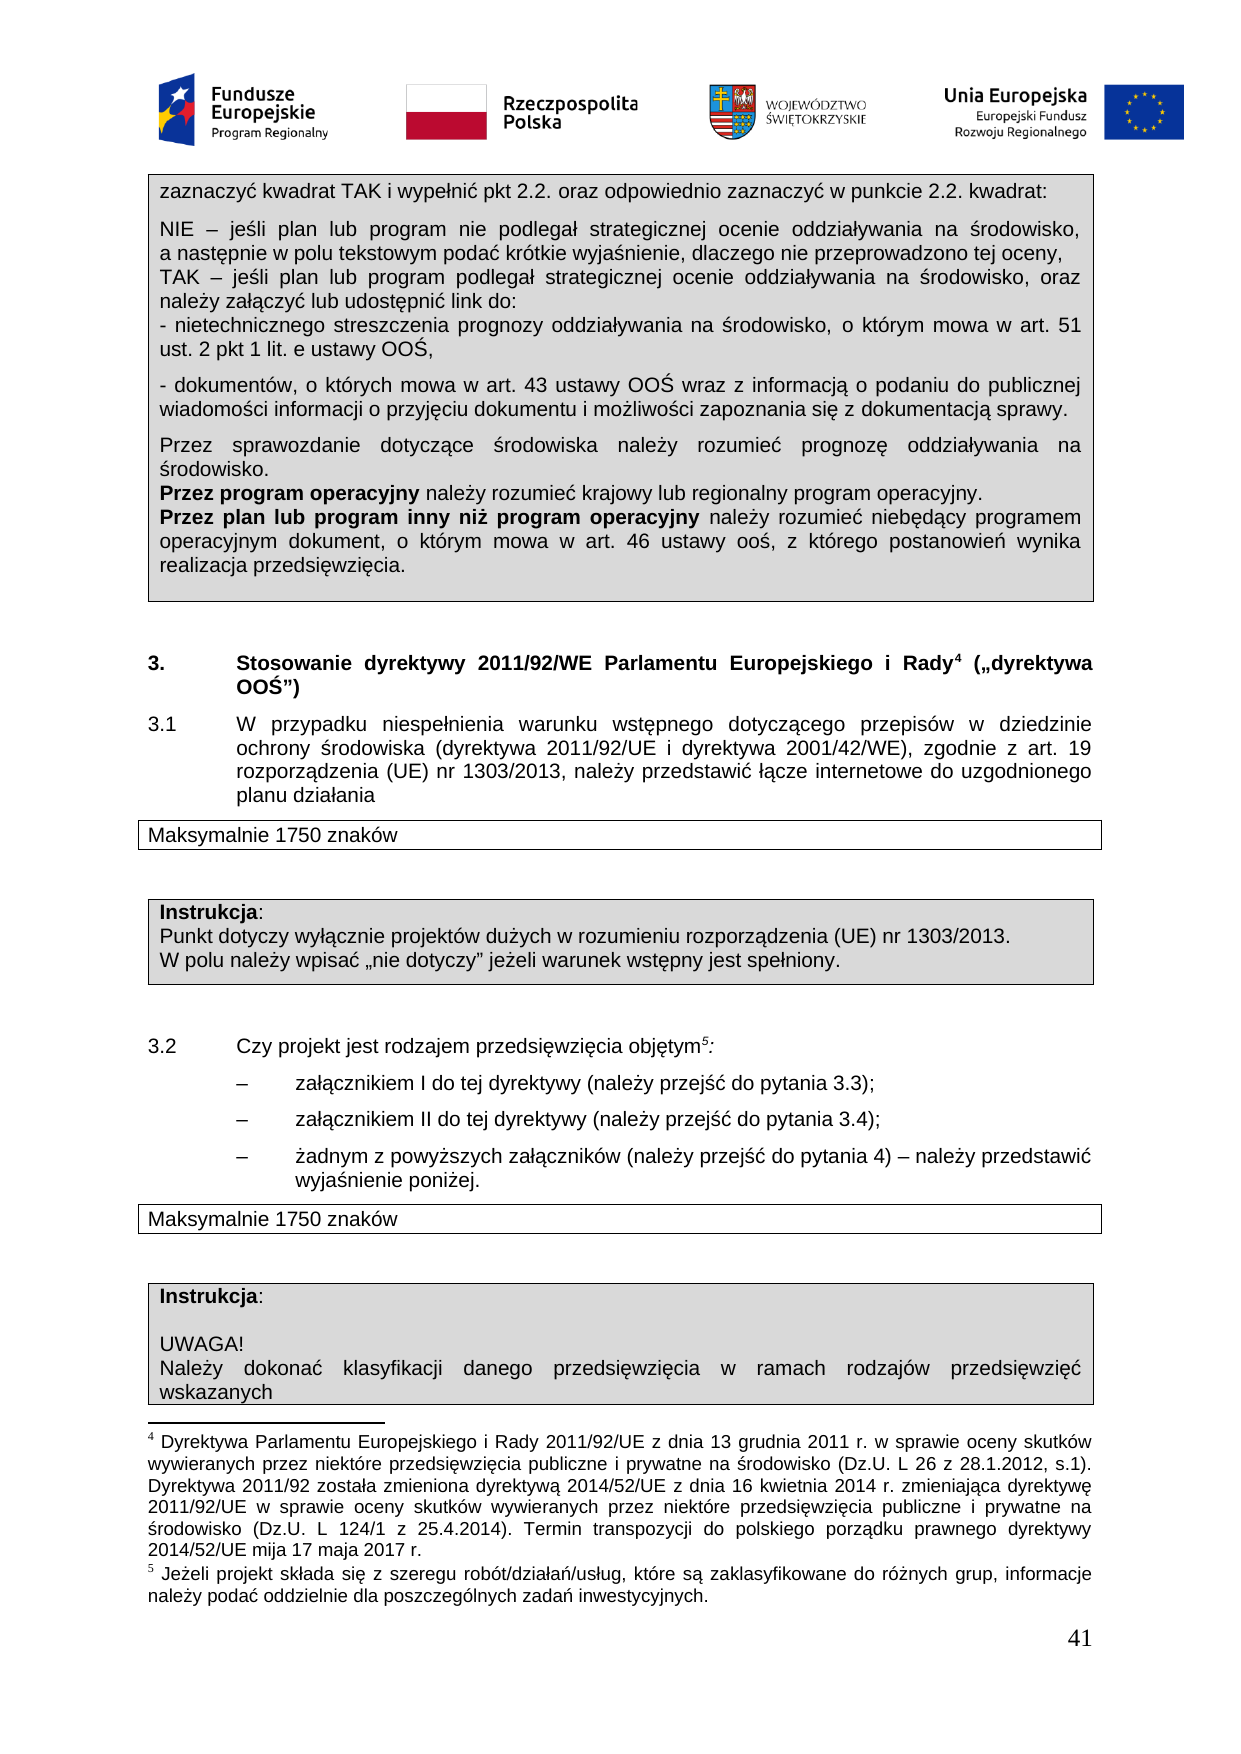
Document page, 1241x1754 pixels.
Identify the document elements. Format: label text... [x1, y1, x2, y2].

table_header Instrukcja: Punkt dotyczy wyłącznie projektów dużych w rozumieniu rozporządzenia (UE) nr 1303/2013. W polu należy wpisać „nie dotyczy” jeżeli warunek wstępny jest spełniony. [149, 900, 1093, 984]
picture [709, 73, 866, 146]
list żadnym z powyższych załączników (należy przejść do pytania 4) – należy przedstawić wyjaśnienie poniżej. [236, 1144, 1093, 1192]
text Maksymalnie 1750 znaków [139, 1205, 1101, 1233]
picture [158, 73, 328, 146]
picture [406, 73, 638, 146]
text 3. Stosowanie dyrektywy 2011/92/WE Parlamentu Europejskiego i Rady („dyrektywa OOŚ”) [148, 651, 1093, 699]
text Maksymalnie 1750 znaków [139, 821, 1101, 849]
list załącznikiem II do tej dyrektywy (należy przejść do pytania 3.4); [236, 1107, 1093, 1131]
text 3.1 W przypadku niespełnienia warunku wstępnego dotyczącego przepisów w dziedzinie ochrony środowiska (dyrektywa 2011/92/UE i dyrektywa 2001/42/WE), zgodnie z art. 19 rozporządzenia (UE) nr 1303/2013, należy przedstawić łącze internetowe do uzgodnionego planu działania [148, 711, 1093, 807]
list załącznikiem I do tej dyrektywy (należy przejść do pytania 3.3); [236, 1071, 1093, 1095]
text 3.2 Czy projekt jest rodzajem przedsięwzięcia objętym: [148, 1034, 1093, 1058]
picture [945, 73, 1184, 146]
